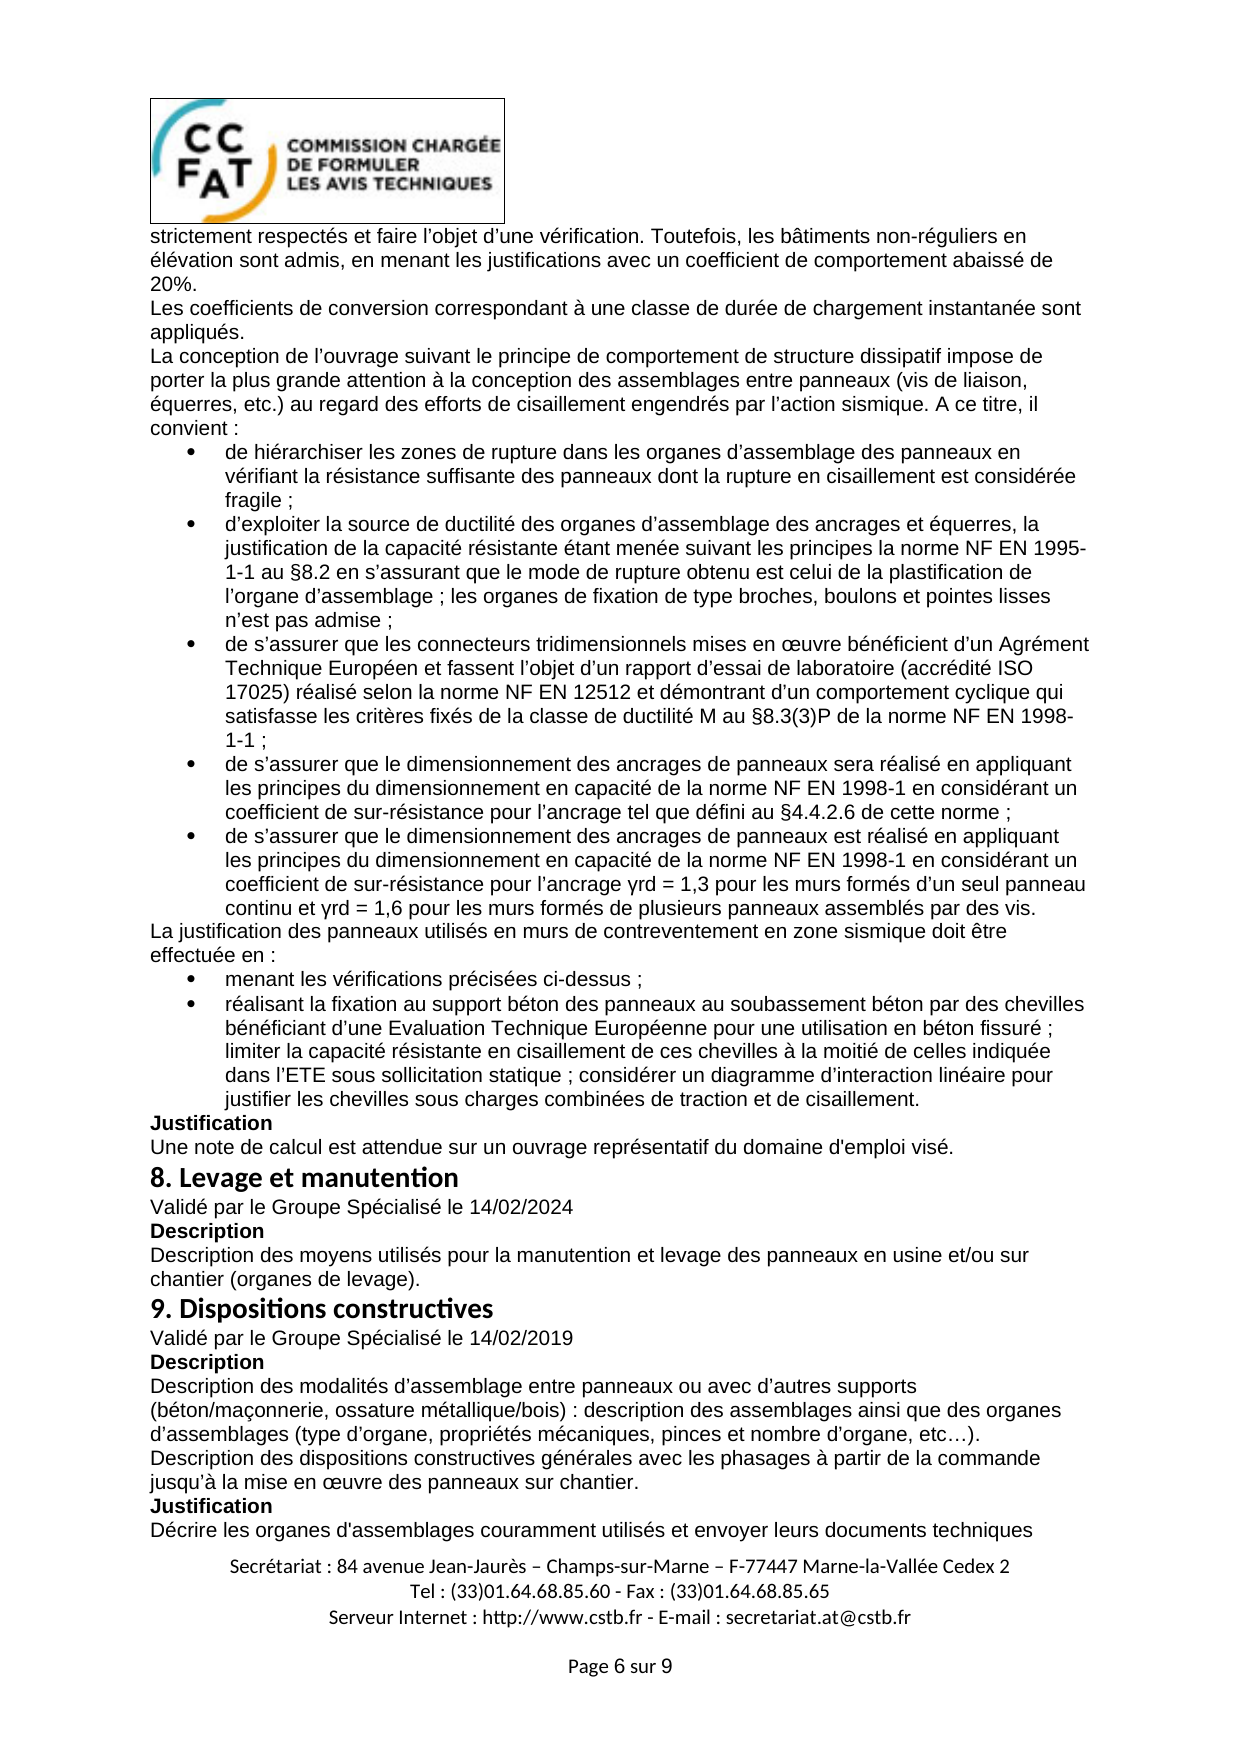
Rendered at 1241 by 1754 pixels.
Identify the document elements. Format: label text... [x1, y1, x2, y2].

text La justification des panneaux utilisés en murs de contreventement en zone sismique doit être effectuée en : [150, 919, 1090, 967]
list de s’assurer que les connecteurs tridimensionnels mises en œuvre bénéficient d’un Agrément Technique Européen et fassent l’objet d’un rapport d’essai de laboratoire (accrédité ISO 17025) réalisé selon la norme NF EN 12512 et démontrant d’un comportement cyclique qui satisfasse les critères fixés de la classe de ductilité M au §8.3(3)P de la norme NF EN 1998-1-1 ; [187, 632, 1090, 751]
text Décrire les organes d'assemblages couramment utilisés et envoyer leurs documents techniques (ETE, etc...). [150, 1518, 1090, 1542]
text Description des moyens utilisés pour la manutention et levage des panneaux en usine et/ou sur chantier (organes de levage). [150, 1243, 1090, 1291]
picture [151, 99, 504, 223]
text Description des dispositions constructives générales avec les phasages à partir de la commande jusqu’à la mise en œuvre des panneaux sur chantier. [150, 1446, 1090, 1494]
list de s’assurer que le dimensionnement des ancrages de panneaux sera réalisé en appliquant les principes du dimensionnement en capacité de la norme NF EN 1998-1 en considérant un coefficient de sur-résistance pour l’ancrage tel que défini au §4.4.2.6 de cette norme ; [187, 751, 1090, 823]
text Une note de calcul est attendue sur un ouvrage représentatif du domaine d'emploi visé. [150, 1135, 1090, 1159]
list réalisant la fixation au support béton des panneaux au soubassement béton par des chevilles bénéficiant d’une Evaluation Technique Européenne pour une utilisation en béton fissuré ; limiter la capacité résistante en cisaillement de ces chevilles à la moitié de celles indiquée dans l’ETE sous sollicitation statique ; considérer un diagramme d’interaction linéaire pour justifier les chevilles sous charges combinées de traction et de cisaillement. [187, 991, 1090, 1111]
list menant les vérifications précisées ci-dessus ; [187, 967, 1090, 991]
list de hiérarchiser les zones de rupture dans les organes d’assemblage des panneaux en vérifiant la résistance suffisante des panneaux dont la rupture en cisaillement est considérée fragile ; [187, 440, 1090, 512]
text 9. Dispositions constructives [150, 1291, 1090, 1326]
text Les coefficients de conversion correspondant à une classe de durée de chargement instantanée sont appliqués. [150, 296, 1090, 344]
text Justification [150, 1111, 1090, 1135]
text Description [150, 1350, 1090, 1374]
text Description [150, 1219, 1090, 1243]
text 8. Levage et manutention [150, 1159, 1090, 1195]
text Validé par le Groupe Spécialisé le 14/02/2019 [150, 1326, 1090, 1350]
text Description des modalités d’assemblage entre panneaux ou avec d’autres supports (béton/maçonnerie, ossature métallique/bois) : description des assemblages ainsi que des organes d’assemblages (type d’organe, propriétés mécaniques, pinces et nombre d’organe, etc…). [150, 1374, 1090, 1446]
list d’exploiter la source de ductilité des organes d’assemblage des ancrages et équerres, la justification de la capacité résistante étant menée suivant les principes la norme NF EN 1995-1-1 au §8.2 en s’assurant que le mode de rupture obtenu est celui de la plastification de l’organe d’assemblage ; les organes de fixation de type broches, boulons et pointes lisses n’est pas admise ; [187, 512, 1090, 632]
text La conception de l’ouvrage suivant le principe de comportement de structure dissipatif impose de porter la plus grande attention à la conception des assemblages entre panneaux (vis de liaison, équerres, etc.) au regard des efforts de cisaillement engendrés par l’action sismique. A ce titre, il convient : [150, 344, 1090, 440]
text Validé par le Groupe Spécialisé le 14/02/2024 [150, 1195, 1090, 1219]
text Justification [150, 1494, 1090, 1518]
list de s’assurer que le dimensionnement des ancrages de panneaux est réalisé en appliquant les principes du dimensionnement en capacité de la norme NF EN 1998-1 en considérant un coefficient de sur-résistance pour l’ancrage γrd = 1,3 pour les murs formés d’un seul panneau continu et γrd = 1,6 pour les murs formés de plusieurs panneaux assemblés par des vis. [187, 823, 1090, 919]
